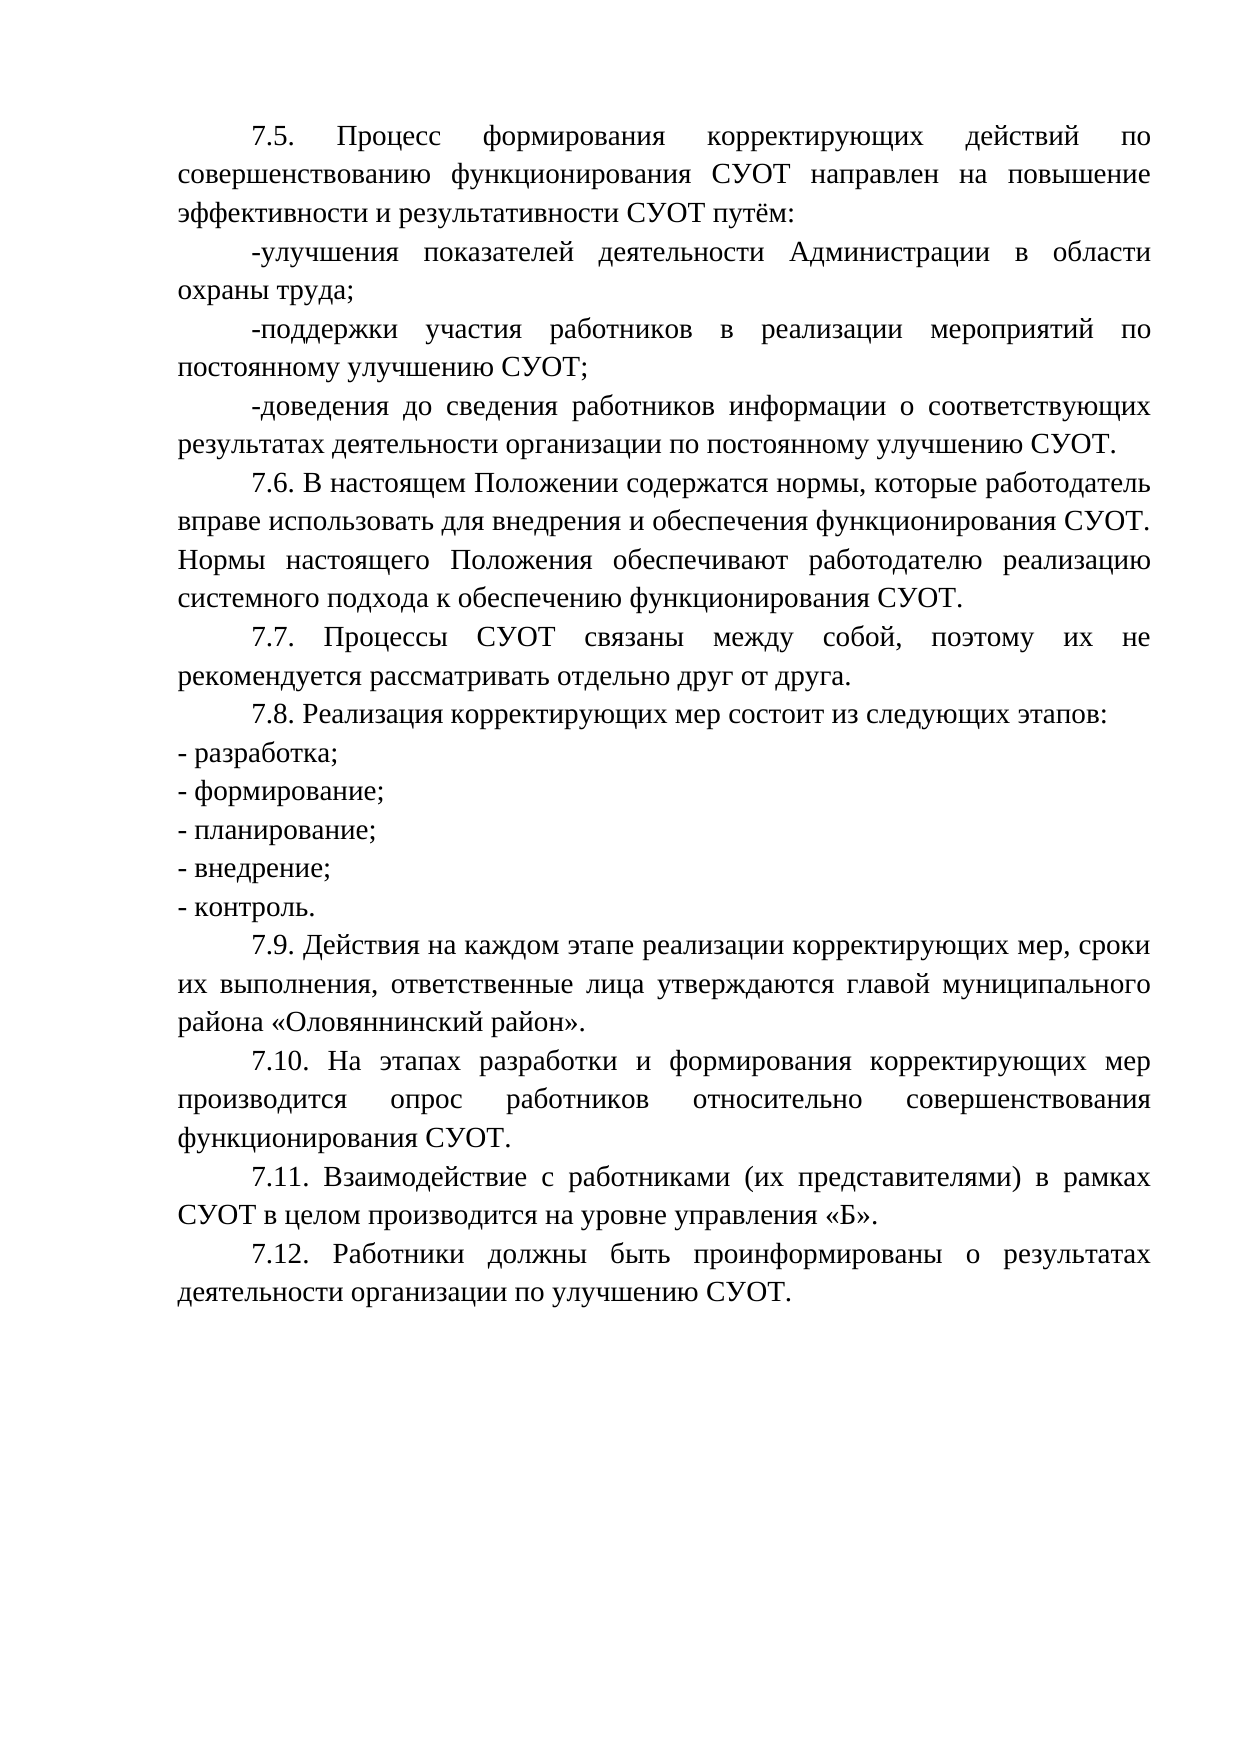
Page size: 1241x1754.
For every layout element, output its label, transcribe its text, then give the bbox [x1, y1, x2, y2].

text 7.12. Работники должны быть проинформированы о результатах деятельности организации по улучшению СУОТ. [177, 1236, 1152, 1308]
text -улучшения показателей деятельности Администрации в области охраны труда; [177, 234, 1152, 306]
text - планирование; [177, 812, 1152, 845]
text -поддержки участия работников в реализации мероприятий по постоянному улучшению СУОТ; [177, 311, 1152, 383]
text - разработка; [177, 735, 1152, 768]
text 7.9. Действия на каждом этапе реализации корректирующих мер, сроки их выполнения, ответственные лица утверждаются главой муниципального района «Оловяннинский район». [177, 927, 1152, 1038]
text - внедрение; [177, 850, 1152, 884]
text - контроль. [177, 889, 1152, 922]
text 7.5. Процесс формирования корректирующих действий по совершенствованию функционирования СУОТ направлен на повышение эффективности и результативности СУОТ путём: [177, 118, 1152, 229]
text 7.6. В настоящем Положении содержатся нормы, которые работодатель вправе использовать для внедрения и обеспечения функционирования СУОТ. Нормы настоящего Положения обеспечивают работодателю реализацию системного подхода к обеспечению функционирования СУОТ. [177, 465, 1152, 614]
text 7.7. Процессы СУОТ связаны между собой, поэтому их не рекомендуется рассматривать отдельно друг от друга. [177, 619, 1152, 691]
text -доведения до сведения работников информации о соответствующих результатах деятельности организации по постоянному улучшению СУОТ. [177, 388, 1152, 460]
text 7.10. На этапах разработки и формирования корректирующих мер производится опрос работников относительно совершенствования функционирования СУОТ. [177, 1043, 1152, 1154]
text 7.11. Взаимодействие с работниками (их представителями) в рамках СУОТ в целом производится на уровне управления «Б». [177, 1159, 1152, 1231]
text - формирование; [177, 773, 1152, 807]
text 7.8. Реализация корректирующих мер состоит из следующих этапов: [177, 696, 1152, 730]
